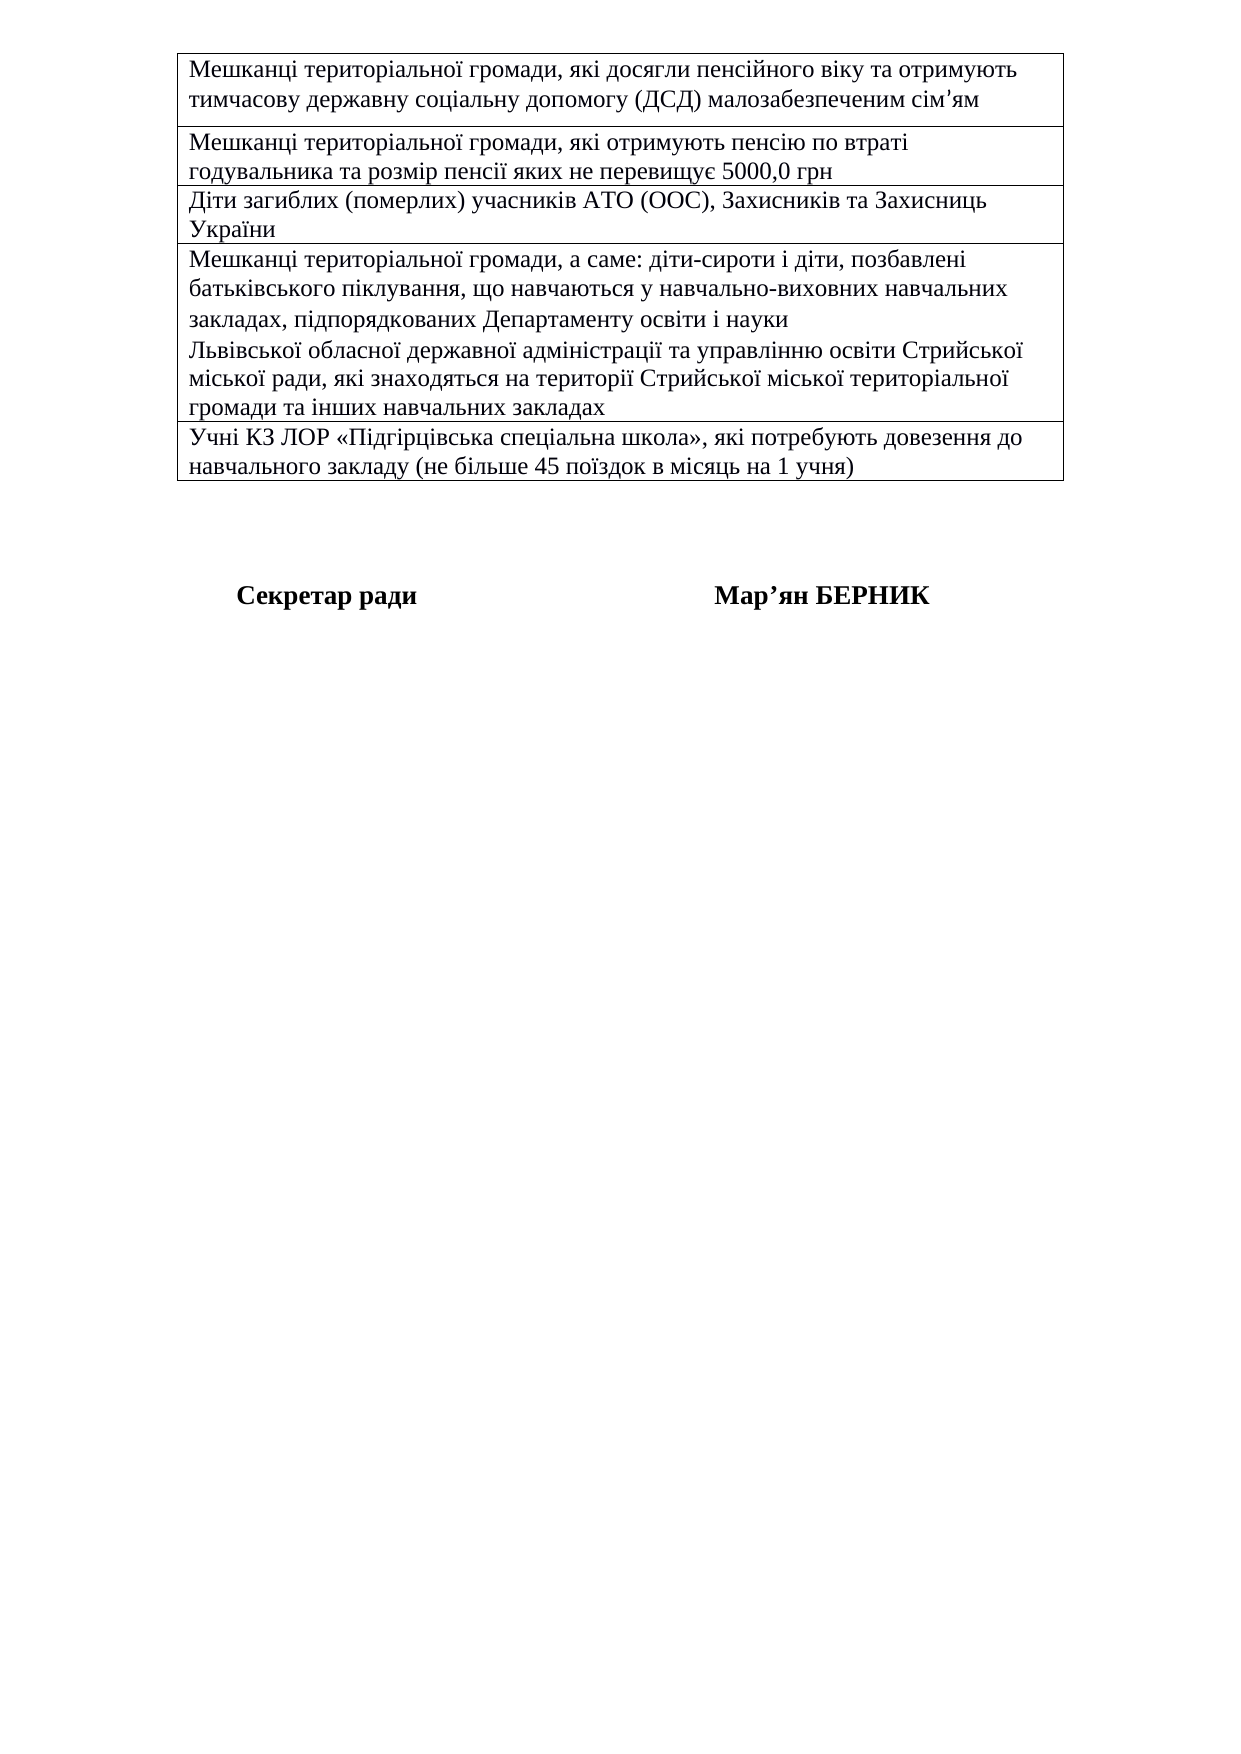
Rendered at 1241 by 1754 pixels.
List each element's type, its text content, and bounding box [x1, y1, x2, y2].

table_cell Мешканці територіальної громади, які отримують пенсію по втраті годувальника та розмір пенсії яких не перевищує 5000,0 грн [178, 127, 1063, 184]
table_cell Діти загиблих (померлих) учасників АТО (ООС), Захисників та Захисниць України [178, 186, 1063, 243]
table_cell Мешканці територіальної громади, а саме: діти-сироти і діти, позбавлені батьківського піклування, що навчаються у навчально-виховних навчальних закладах, підпорядкованих Департаменту освіти і науки Львівської обласної державної адміністрації та управлінню освіти Стрийської міської ради, які знаходяться на території Стрийської міської територіальної громади та інших навчальних закладах [178, 244, 1063, 421]
table_cell Мешканці територіальної громади, які досягли пенсійного віку та отримують тимчасову державну соціальну допомогу (ДСД) малозабезпеченим сім’ям [178, 54, 1063, 126]
table_cell Учні КЗ ЛОР «Підгірцівська спеціальна школа», які потребують довезення до навчального закладу (не більше 45 поїздок в місяць на 1 учня) [178, 422, 1063, 479]
text Секретар ради Мар’ян БЕРНИК [177, 579, 1152, 610]
